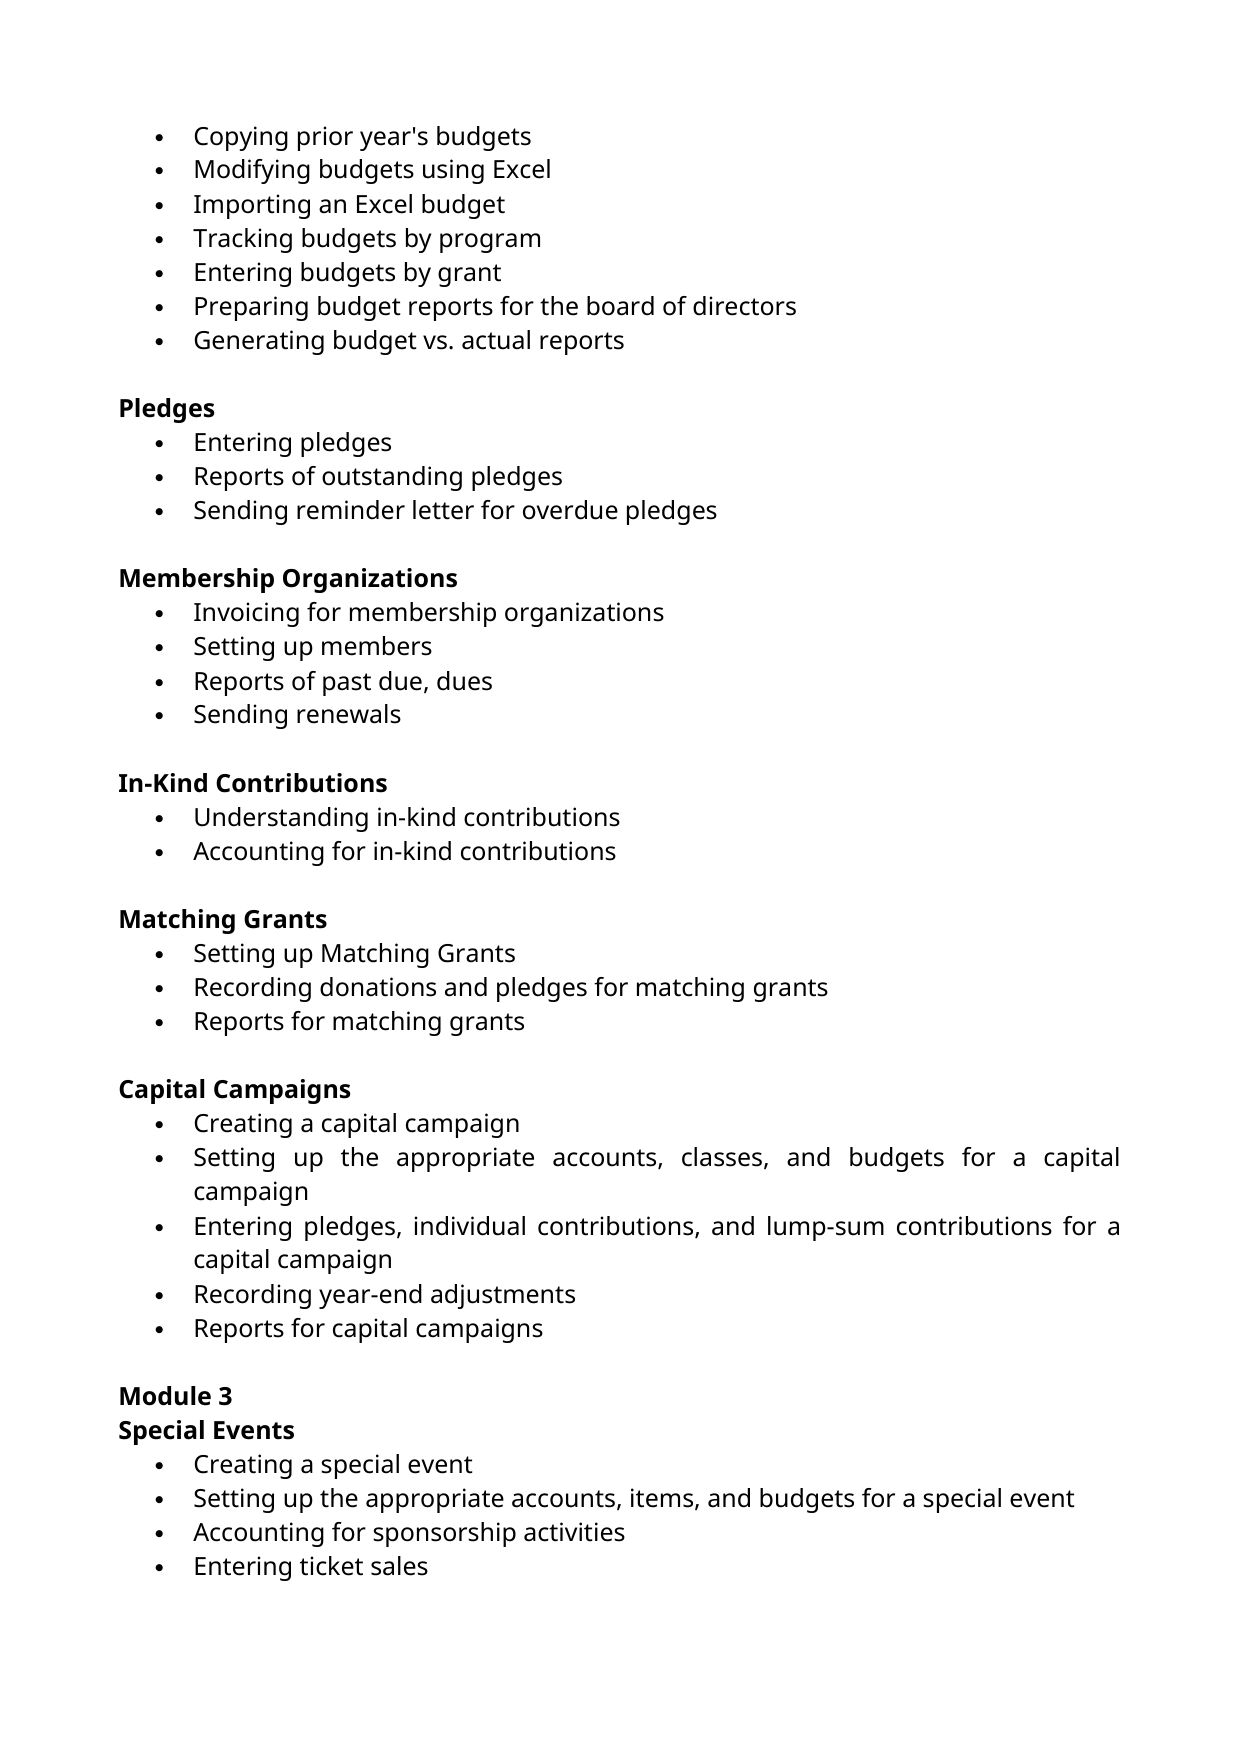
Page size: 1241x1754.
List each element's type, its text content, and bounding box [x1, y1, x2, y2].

text In-Kind Contributions [118, 765, 1122, 799]
list Setting up Matching Grants [156, 936, 1122, 970]
list Reports for capital campaigns [156, 1310, 1122, 1344]
list Reports for matching grants [156, 1004, 1122, 1038]
text Module 3 [118, 1378, 1122, 1412]
list Sending reminder letter for overdue pledges [156, 493, 1122, 527]
list Entering pledges [156, 425, 1122, 459]
text Capital Campaigns [118, 1072, 1122, 1106]
list Entering budgets by grant [156, 254, 1122, 288]
list Tracking budgets by program [156, 220, 1122, 254]
text Matching Grants [118, 902, 1122, 936]
list Preparing budget reports for the board of directors [156, 288, 1122, 322]
list Generating budget vs. actual reports [156, 322, 1122, 357]
text Special Events [118, 1412, 1122, 1447]
text Membership Organizations [118, 561, 1122, 595]
list Invoicing for membership organizations [156, 595, 1122, 629]
list Copying prior year's budgets [156, 118, 1122, 152]
list Setting up the appropriate accounts, classes, and budgets for a capital campaign [156, 1140, 1122, 1208]
list Reports of outstanding pledges [156, 459, 1122, 493]
text Pledges [118, 391, 1122, 425]
list Recording year-end adjustments [156, 1276, 1122, 1310]
list Setting up the appropriate accounts, items, and budgets for a special event [156, 1481, 1122, 1515]
list Accounting for in-kind contributions [156, 833, 1122, 867]
list Understanding in-kind contributions [156, 799, 1122, 833]
list Reports of past due, dues [156, 663, 1122, 697]
list Accounting for sponsorship activities [156, 1515, 1122, 1549]
list Entering ticket sales [156, 1549, 1122, 1583]
list Creating a special event [156, 1447, 1122, 1481]
list Entering pledges, individual contributions, and lump-sum contributions for a capital campaign [156, 1208, 1122, 1276]
list Modifying budgets using Excel [156, 152, 1122, 186]
list Recording donations and pledges for matching grants [156, 970, 1122, 1004]
list Creating a capital campaign [156, 1106, 1122, 1140]
list Importing an Excel budget [156, 186, 1122, 220]
list Setting up members [156, 629, 1122, 663]
list Sending renewals [156, 697, 1122, 731]
